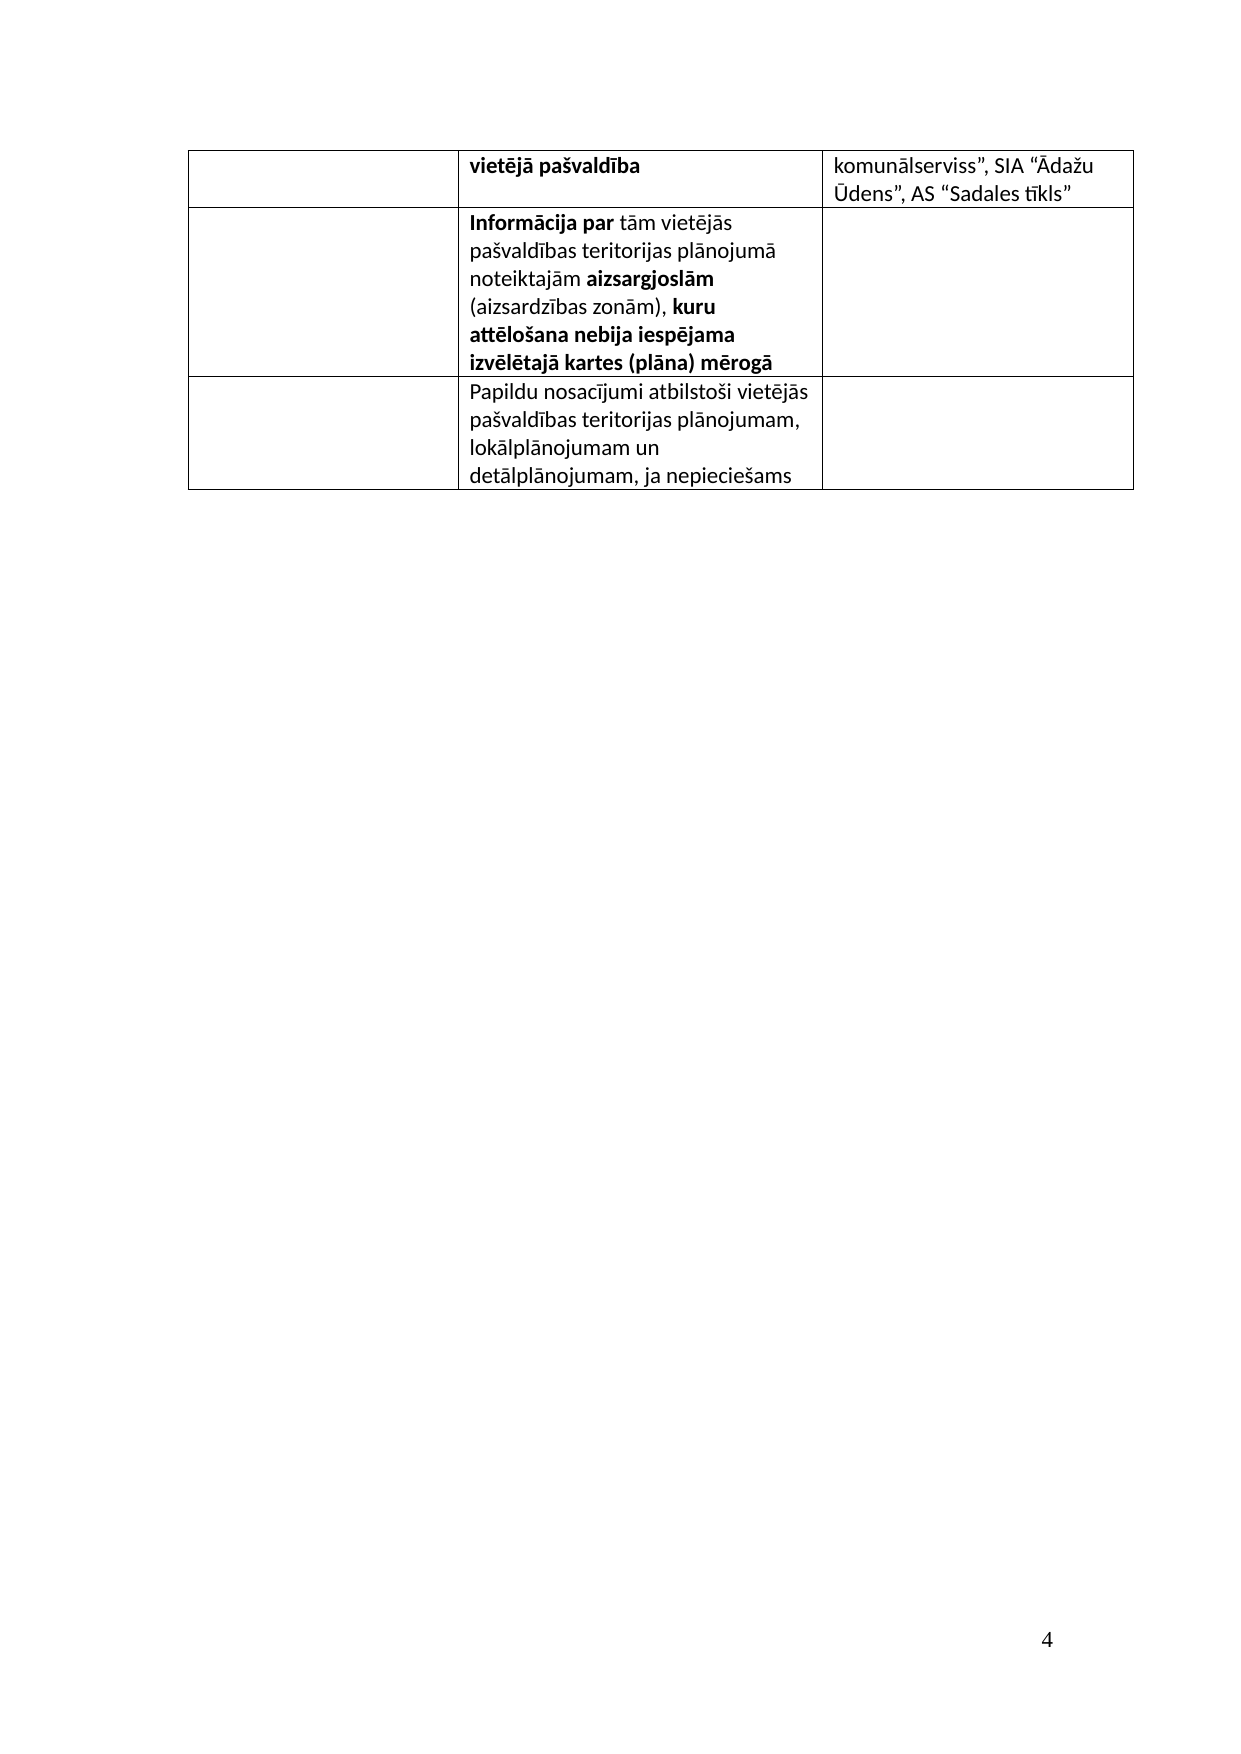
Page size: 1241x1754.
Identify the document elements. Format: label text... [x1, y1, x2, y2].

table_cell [459, 151, 822, 207]
table_cell Informācija par tām vietējās pašvaldības teritorijas plānojumā noteiktajām aizsargjoslām (aizsardzības zonām), kuru attēlošana nebija iespējama izvēlētajā kartes (plāna) mērogā [459, 208, 822, 376]
table_cell [823, 208, 1133, 376]
table_cell [189, 151, 458, 207]
table_cell Papildu nosacījumi atbilstoši vietējās pašvaldības teritorijas plānojumam, lokālplānojumam un detālplānojumam, ja nepieciešams [459, 377, 822, 489]
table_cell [823, 151, 1133, 207]
table_cell [189, 208, 458, 376]
table_cell [189, 377, 458, 489]
table_cell [823, 377, 1133, 489]
